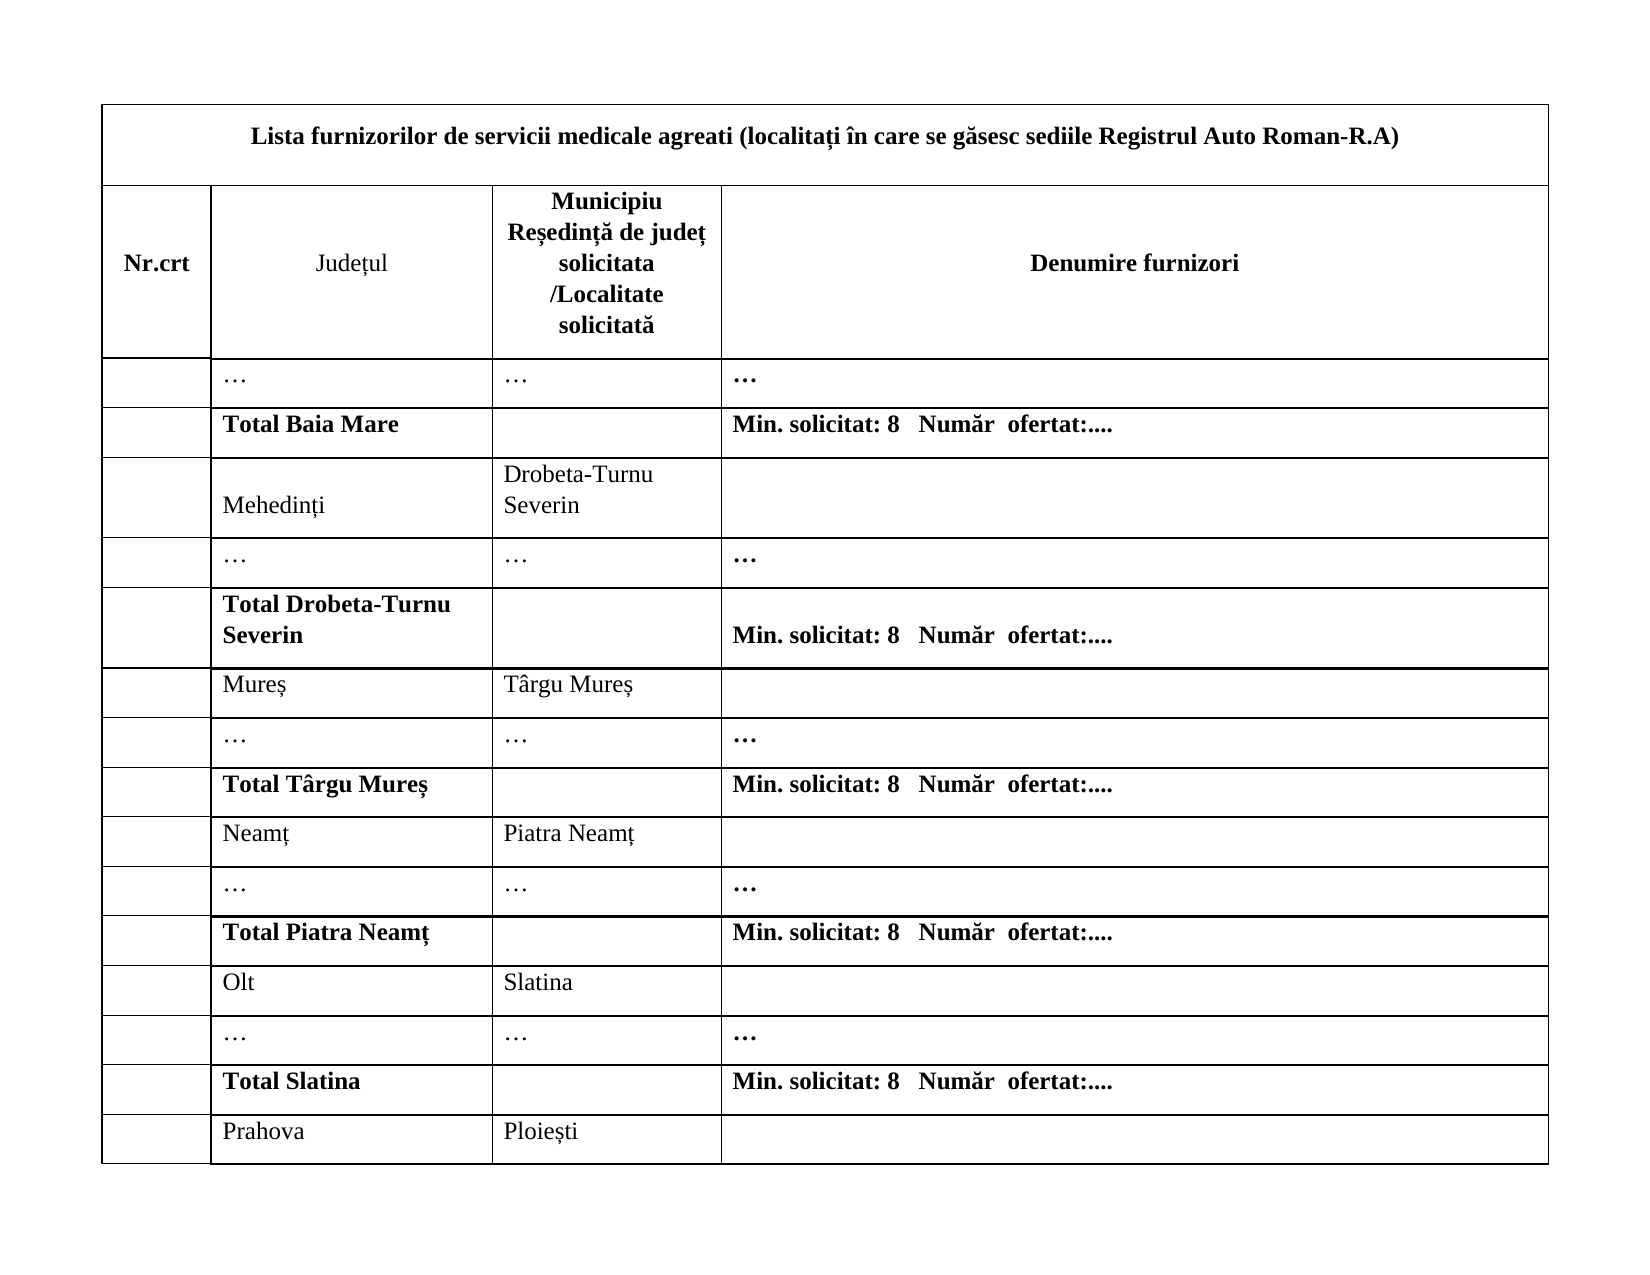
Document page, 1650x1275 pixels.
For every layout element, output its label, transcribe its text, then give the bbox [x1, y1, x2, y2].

table_cell Drobeta-Turnu Severin [493, 459, 721, 537]
table_cell … [493, 1017, 721, 1064]
table_cell [103, 817, 210, 866]
table_cell Târgu Mureș [493, 670, 721, 717]
table_cell Min. solicitat: 8 Număr ofertat:.... [722, 918, 1548, 965]
table_cell Denumire furnizori [722, 186, 1548, 357]
table_cell [103, 359, 210, 407]
table_cell … [722, 539, 1548, 587]
table_cell Total Slatina [212, 1066, 492, 1114]
table_cell [103, 408, 210, 457]
table_cell [722, 818, 1548, 866]
table_cell [103, 718, 210, 767]
table_cell [103, 916, 210, 965]
table_cell Mehedinți [212, 459, 492, 537]
table_cell … [212, 539, 492, 587]
table_cell [103, 768, 210, 816]
table_cell [493, 918, 721, 965]
table_cell Mureș [212, 670, 492, 717]
table_cell [103, 669, 210, 717]
table_cell Min. solicitat: 8 Număr ofertat:.... [722, 589, 1548, 667]
table_cell Ploiești [493, 1116, 721, 1163]
table_cell Total Drobeta-Turnu Severin [212, 589, 492, 667]
table_cell [722, 967, 1548, 1014]
table_cell … [493, 719, 721, 767]
table_cell [103, 588, 210, 667]
table_cell [493, 589, 721, 667]
table_cell … [212, 360, 492, 407]
table_cell Slatina [493, 967, 721, 1014]
table_cell [103, 1065, 210, 1114]
table_cell [493, 1066, 721, 1114]
table_cell … [212, 1017, 492, 1064]
table_cell [722, 1116, 1548, 1163]
table_cell Min. solicitat: 8 Număr ofertat:.... [722, 1066, 1548, 1114]
table_cell [493, 769, 721, 816]
table_cell … [493, 360, 721, 407]
table_cell … [722, 719, 1548, 767]
table_cell Min. solicitat: 8 Număr ofertat:.... [722, 409, 1548, 457]
table_cell Total Baia Mare [212, 409, 492, 457]
table_cell [722, 670, 1548, 717]
table_cell Piatra Neamț [493, 818, 721, 866]
table_cell [493, 409, 721, 457]
table_cell Nr.crt [103, 186, 210, 357]
table_cell Județul [212, 186, 492, 357]
table_cell Neamț [212, 818, 492, 866]
table_cell … [722, 868, 1548, 915]
table_cell … [722, 1017, 1548, 1064]
table_cell Min. solicitat: 8 Număr ofertat:.... [722, 769, 1548, 816]
table_cell [103, 966, 210, 1014]
table_cell [103, 458, 210, 537]
table_cell Total Piatra Neamț [212, 918, 492, 965]
table_cell [103, 867, 210, 915]
table_cell Municipiu Reședință de județ solicitata /Localitate solicitată [493, 186, 721, 357]
table_cell Total Târgu Mureș [212, 769, 492, 816]
table_cell [103, 1115, 210, 1163]
table_cell Prahova [212, 1116, 492, 1163]
table_cell … [493, 868, 721, 915]
table_cell … [212, 868, 492, 915]
table_cell [722, 459, 1548, 537]
table_cell … [722, 360, 1548, 407]
table_cell … [493, 539, 721, 587]
table_cell [103, 1016, 210, 1064]
table_cell … [212, 719, 492, 767]
table_cell Olt [212, 967, 492, 1014]
table_cell [103, 538, 210, 587]
table_header Lista furnizorilor de servicii medicale agreati (localitați în care se găsesc sediile Registrul Auto Roman-R.A) [103, 105, 1548, 185]
